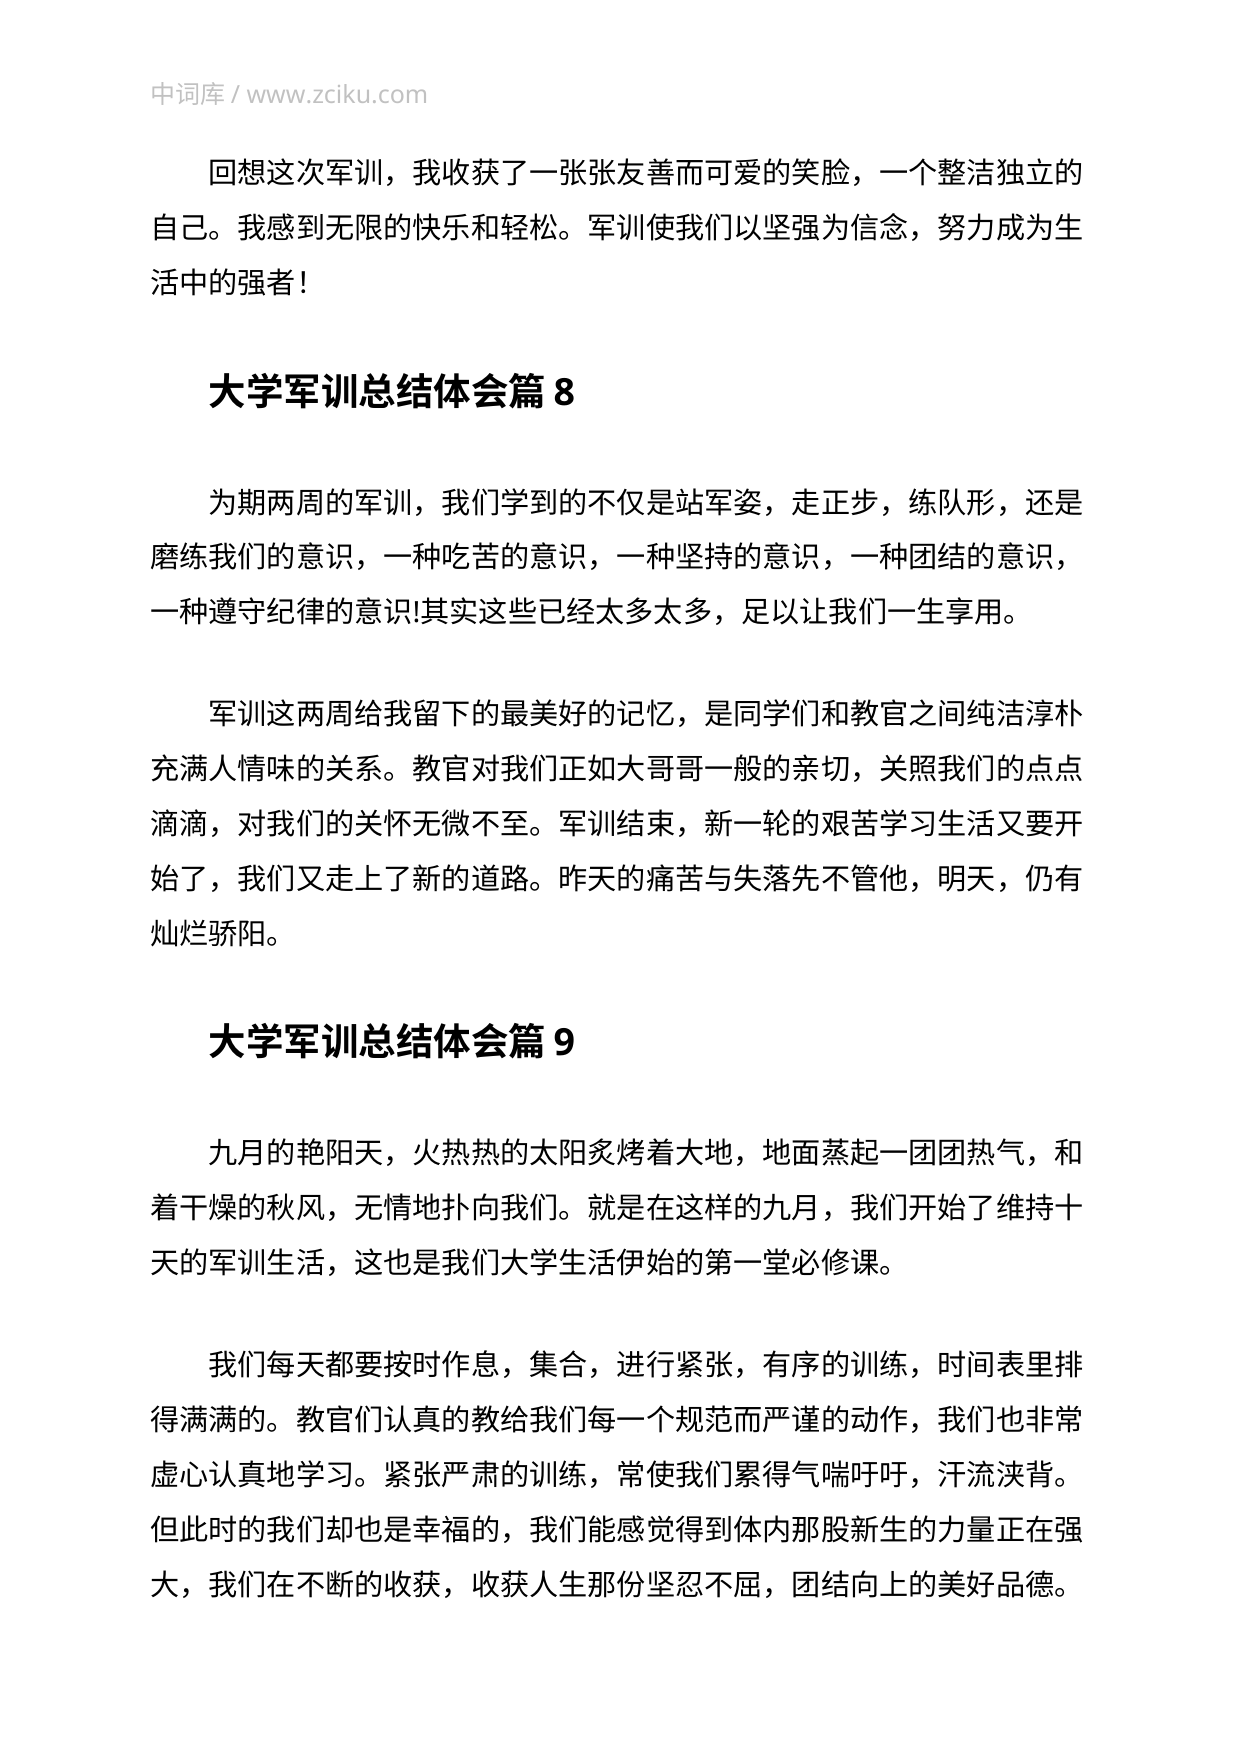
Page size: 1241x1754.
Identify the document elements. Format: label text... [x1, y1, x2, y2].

text 大学军训总结体会篇8 [150, 362, 1090, 416]
text 回想这次军训，我收获了一张张友善而可爱的笑脸，一个整洁独立的自己。我感到无限的快乐和轻松。军训使我们以坚强为信念，努力成为生活中的强者！ [150, 150, 1090, 302]
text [150, 1341, 1090, 1603]
text 九月的艳阳天，火热热的太阳炙烤着大地，地面蒸起一团团热气，和着干燥的秋风，无情地扑向我们。就是在这样的九月，我们开始了维持十天的军训生活，这也是我们大学生活伊始的第一堂必修课。 [150, 1130, 1090, 1282]
text 为期两周的军训，我们学到的不仅是站军姿，走正步，练队形，还是磨练我们的意识，一种吃苦的意识，一种坚持的意识，一种团结的意识，一种遵守纪律的意识!其实这些已经太多太多，足以让我们一生享用。 [150, 479, 1090, 631]
text 大学军训总结体会篇9 [150, 1012, 1090, 1067]
text 军训这两周给我留下的最美好的记忆，是同学们和教官之间纯洁淳朴充满人情味的关系。教官对我们正如大哥哥一般的亲切，关照我们的点点滴滴，对我们的关怀无微不至。军训结束，新一轮的艰苦学习生活又要开始了，我们又走上了新的道路。昨天的痛苦与失落先不管他，明天，仍有灿烂骄阳。 [150, 691, 1090, 953]
